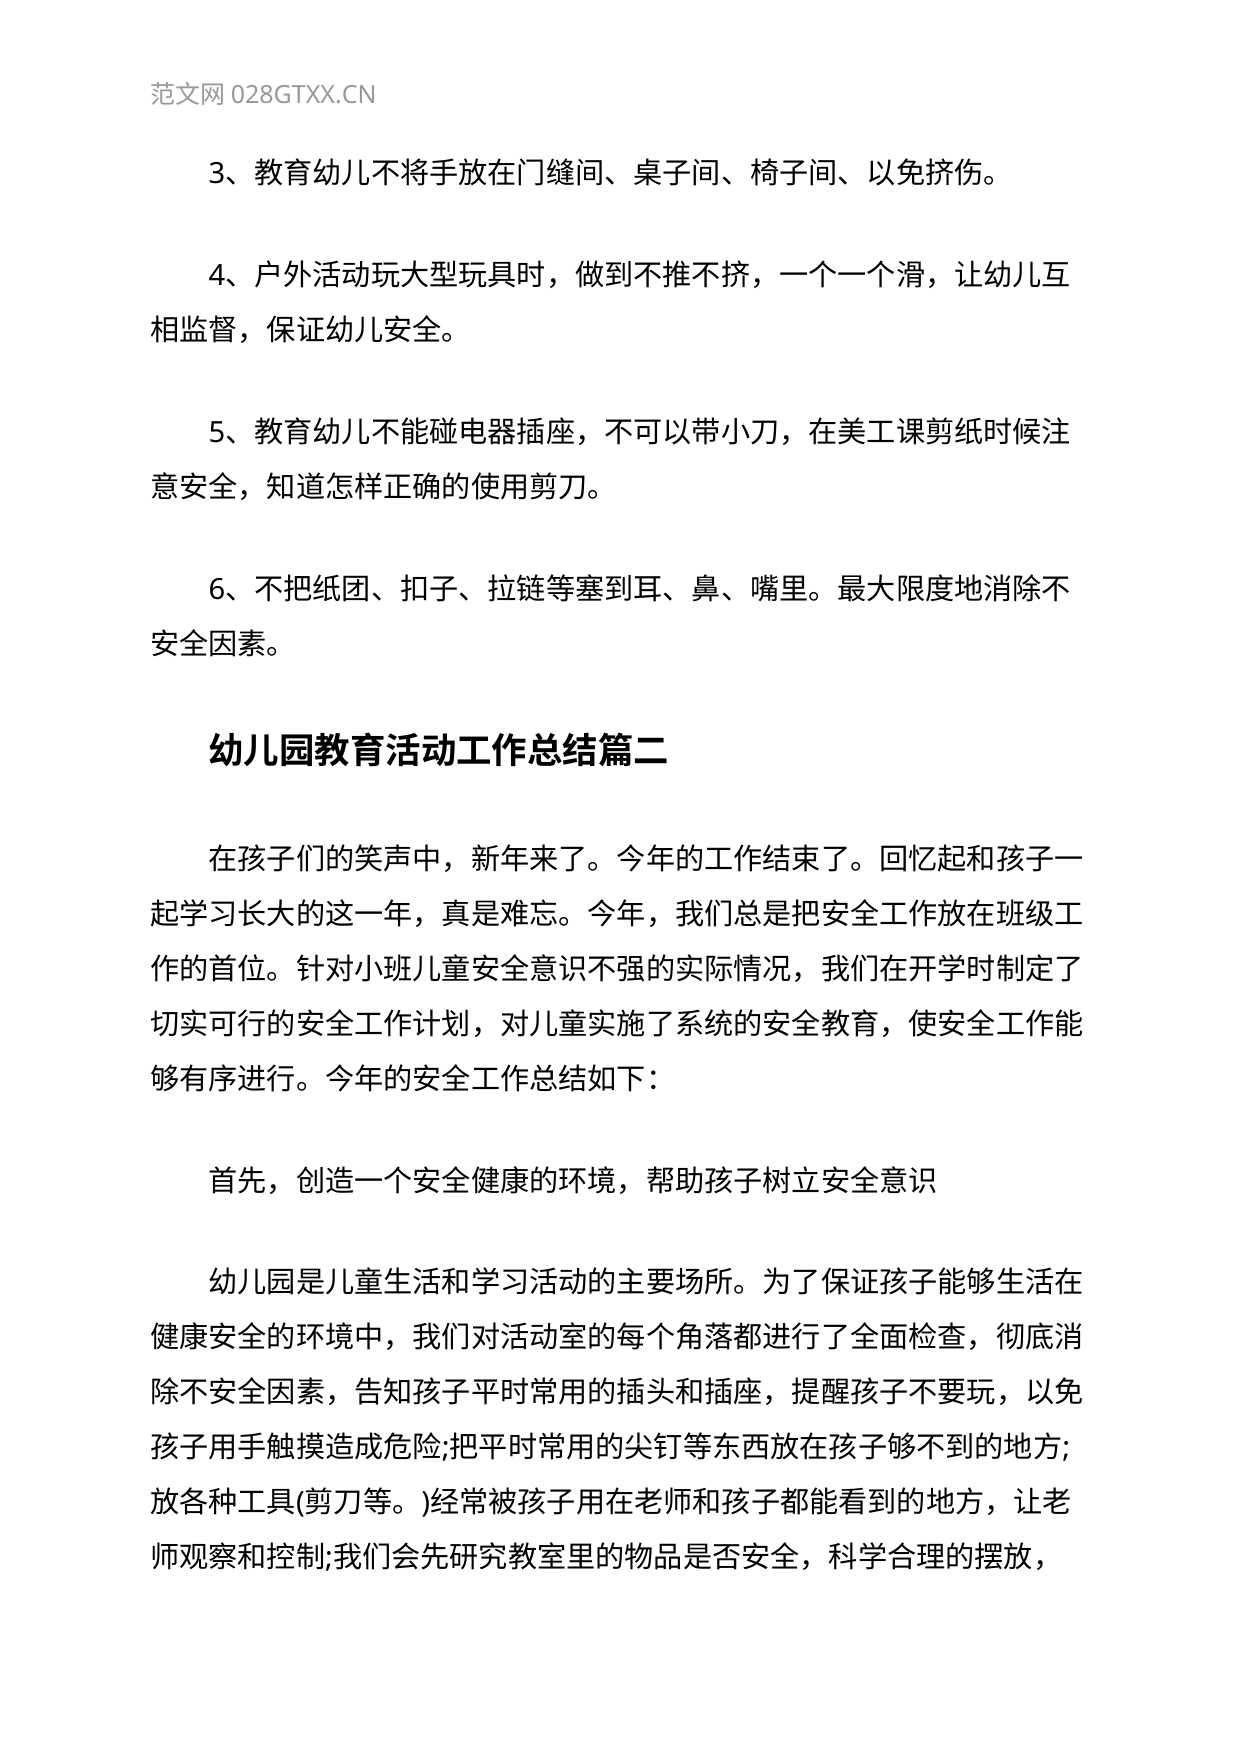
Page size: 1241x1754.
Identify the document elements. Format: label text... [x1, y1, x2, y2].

text 在孩子们的笑声中，新年来了。今年的工作结束了。回忆起和孩子一起学习长大的这一年，真是难忘。今年，我们总是把安全工作放在班级工作的首位。针对小班儿童安全意识不强的实际情况，我们在开学时制定了切实可行的安全工作计划，对儿童实施了系统的安全教育，使安全工作能够有序进行。今年的安全工作总结如下： [150, 836, 1090, 1098]
text 6、不把纸团、扣子、拉链等塞到耳、鼻、嘴里。最大限度地消除不安全因素。 [150, 566, 1090, 663]
text 5、教育幼儿不能碰电器插座，不可以带小刀，在美工课剪纸时候注意安全，知道怎样正确的使用剪刀。 [150, 409, 1090, 506]
text 4、户外活动玩大型玩具时，做到不推不挤，一个一个滑，让幼儿互相监督，保证幼儿安全。 [150, 252, 1090, 349]
text 首先，创造一个安全健康的环境，帮助孩子树立安全意识 [150, 1157, 1090, 1199]
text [150, 1259, 1090, 1576]
text 3、教育幼儿不将手放在门缝间、桌子间、椅子间、以免挤伤。 [150, 150, 1090, 192]
text 幼儿园教育活动工作总结篇二 [150, 722, 1090, 773]
